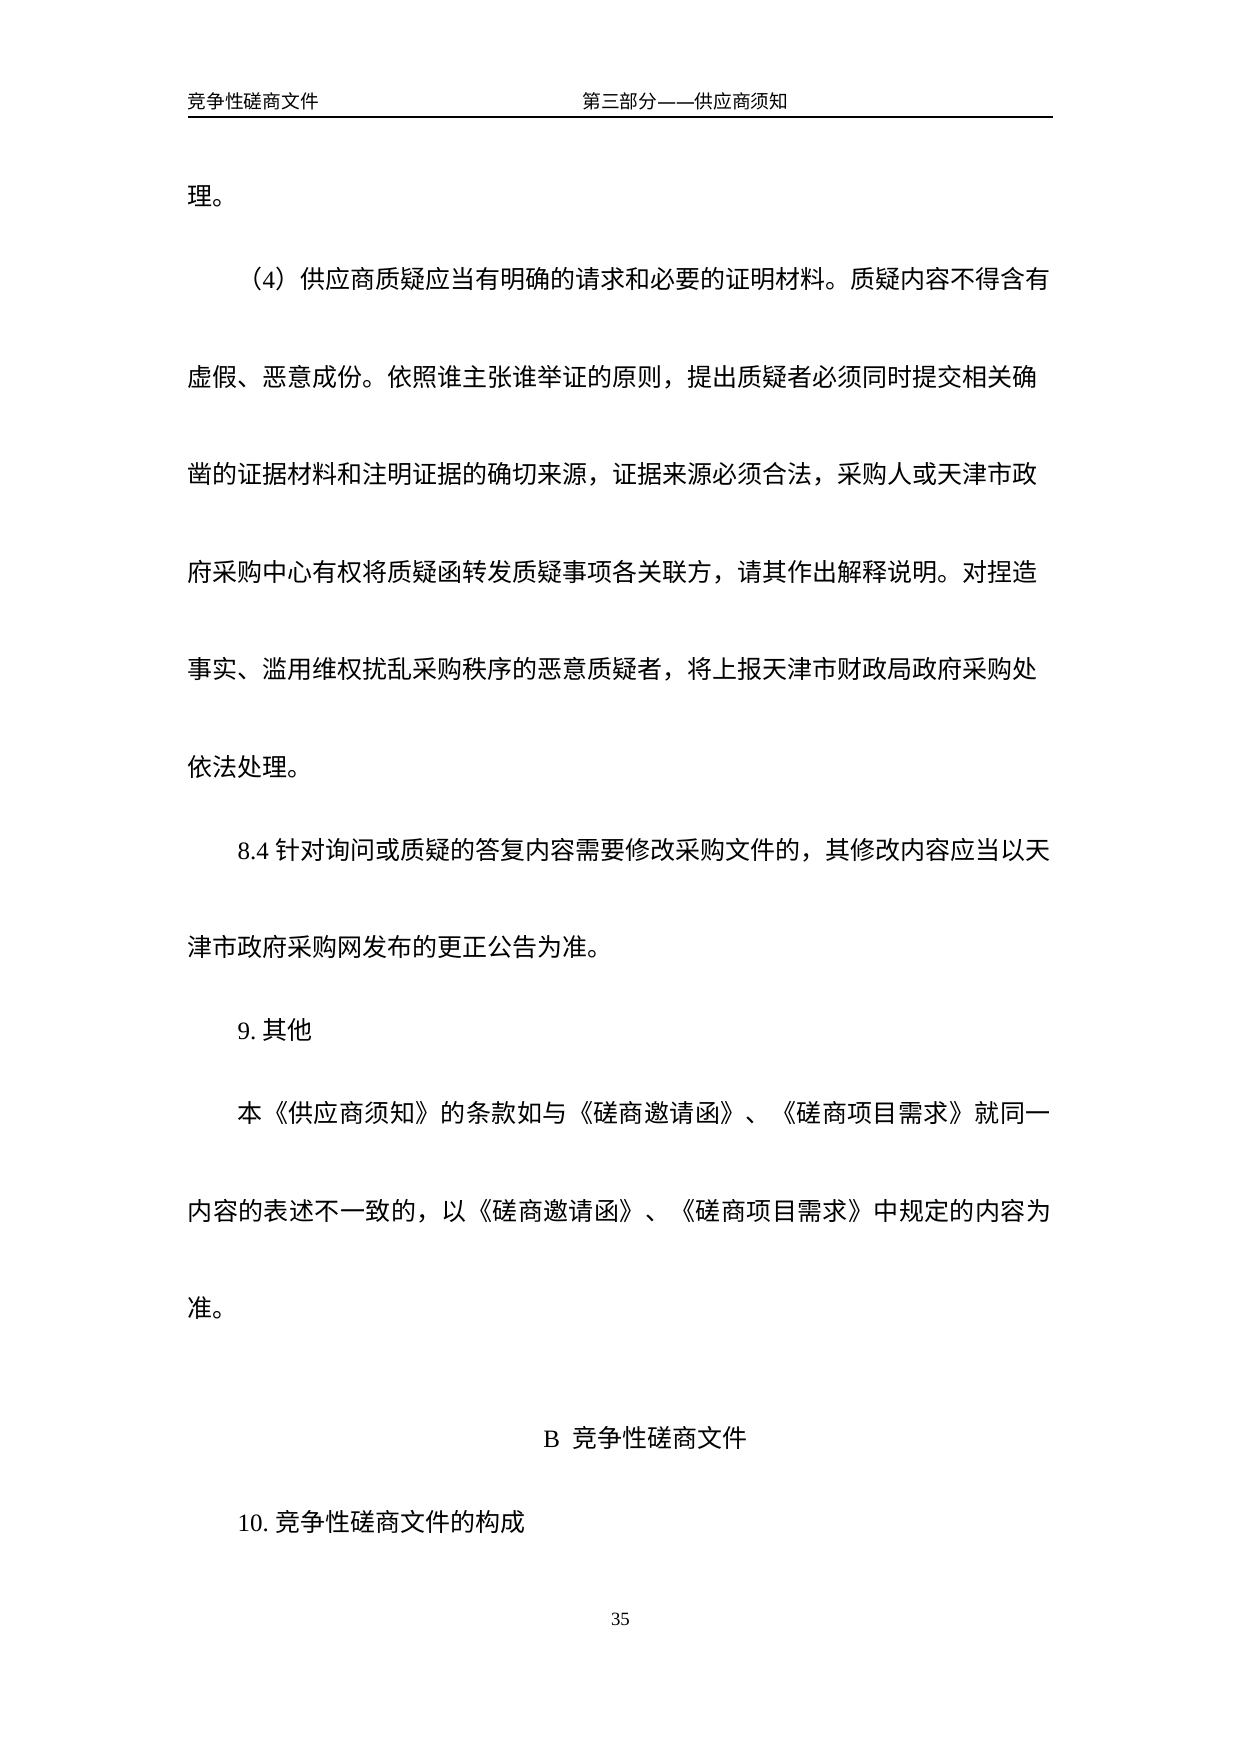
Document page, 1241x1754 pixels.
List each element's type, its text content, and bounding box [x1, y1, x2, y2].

text 9. 其他 [187, 996, 1053, 1061]
text 10. 竞争性磋商文件的构成 [187, 1488, 1053, 1553]
text 8.4 针对询问或质疑的答复内容需要修改采购文件的，其修改内容应当以天津市政府采购网发布的更正公告为准。 [187, 816, 1053, 978]
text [187, 162, 1053, 227]
text B 竞争性磋商文件 [187, 1404, 1053, 1469]
text （4）供应商质疑应当有明确的请求和必要的证明材料。质疑内容不得含有虚假、恶意成份。依照谁主张谁举证的原则，提出质疑者必须同时提交相关确凿的证据材料和注明证据的确切来源，证据来源必须合法，采购人或天津市政府采购中心有权将质疑函转发质疑事项各关联方，请其作出解释说明。对捏造事实、滥用维权扰乱采购秩序的恶意质疑者，将上报天津市财政局政府采购处依法处理。 [187, 245, 1053, 798]
text 本《供应商须知》的条款如与《磋商邀请函》、《磋商项目需求》就同一内容的表述不一致的，以《磋商邀请函》、《磋商项目需求》中规定的内容为准。 [187, 1079, 1053, 1339]
